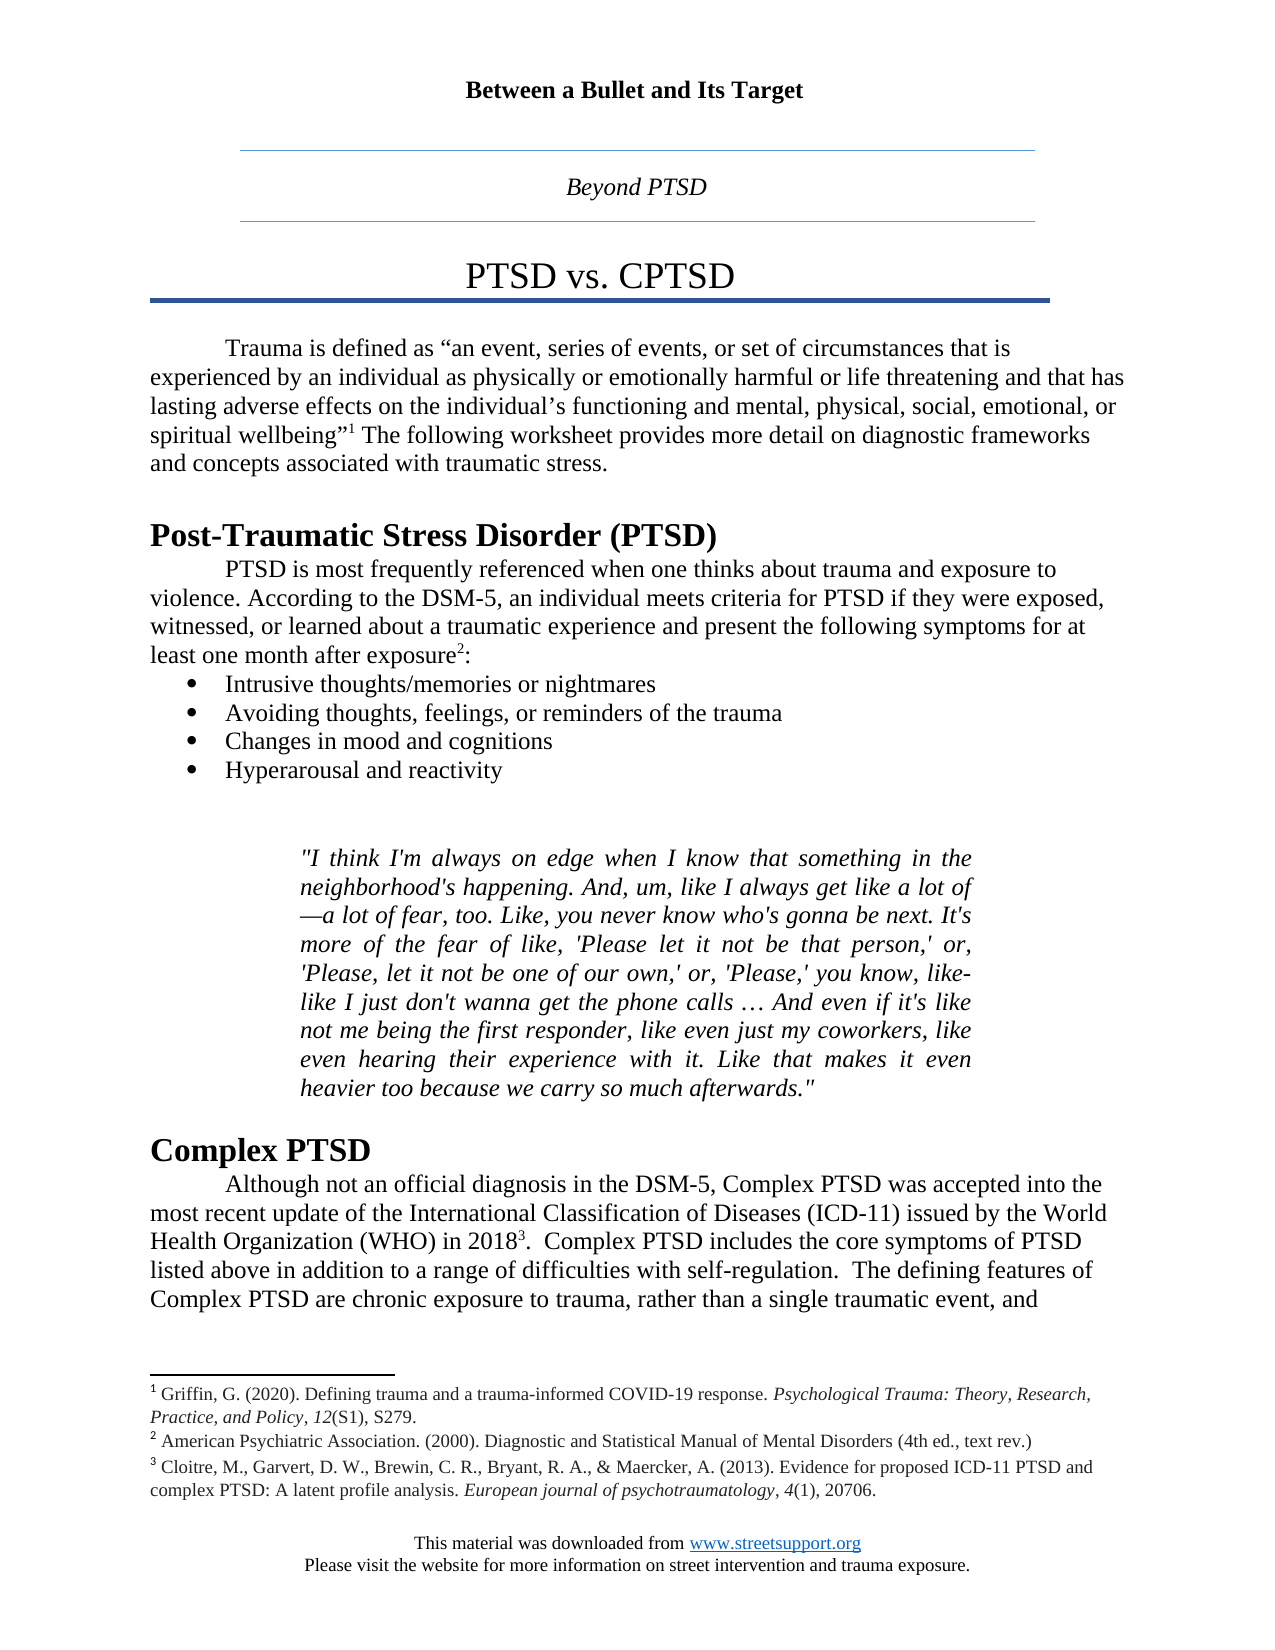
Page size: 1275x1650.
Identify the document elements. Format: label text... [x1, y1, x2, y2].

list Hyperarousal and reactivity [187, 755, 1125, 784]
subtitle Post-Traumatic Stress Disorder (PTSD) [150, 516, 1050, 554]
text "I think I'm always on edge when I know that something in the neighborhood's happening. And, um, like I always get like a lot of—a lot of fear, too. Like, you never know who's gonna be next. It's more of the fear of like, 'Please let it not be that person,' or, 'Please, let it not be one of our own,' or, 'Please,' you know, like-like I just don't wanna get the phone calls … And even if it's like not me being the first responder, like even just my coworkers, like even hearing their experience with it. Like that makes it even heavier too because we carry so much afterwards." [300, 843, 975, 1102]
text Trauma is defined as “an event, series of events, or set of circumstances that is experienced by an individual as physically or emotionally harmful or life threatening and that has lasting adverse effects on the individual’s functioning and mental, physical, social, emotional, or spiritual wellbeing” The following worksheet provides more detail on diagnostic frameworks and concepts associated with traumatic stress. [150, 333, 1125, 362]
text Beyond PTSD [240, 151, 1035, 221]
list Intrusive thoughts/memories or nightmares [187, 669, 1125, 698]
subtitle PTSD vs. CPTSD [150, 253, 1050, 298]
list Changes in mood and cognitions [187, 726, 1125, 755]
subtitle Complex PTSD [150, 1131, 1050, 1169]
text Trauma is defined as “an event, series of events, or set of circumstances that is experienced by an individual as physically or emotionally harmful or life threatening and that has lasting adverse effects on the individual’s functioning and mental, physical, social, emotional, or spiritual wellbeing” The following worksheet provides more detail on diagnostic frameworks and concepts associated with traumatic stress. [150, 391, 1125, 477]
text PTSD is most frequently referenced when one thinks about trauma and exposure to violence. According to the DSM-5, an individual meets criteria for PTSD if they were exposed, witnessed, or learned about a traumatic experience and present the following symptoms for at least one month after exposure: [150, 554, 1125, 669]
list Avoiding thoughts, feelings, or reminders of the trauma [187, 698, 1125, 726]
